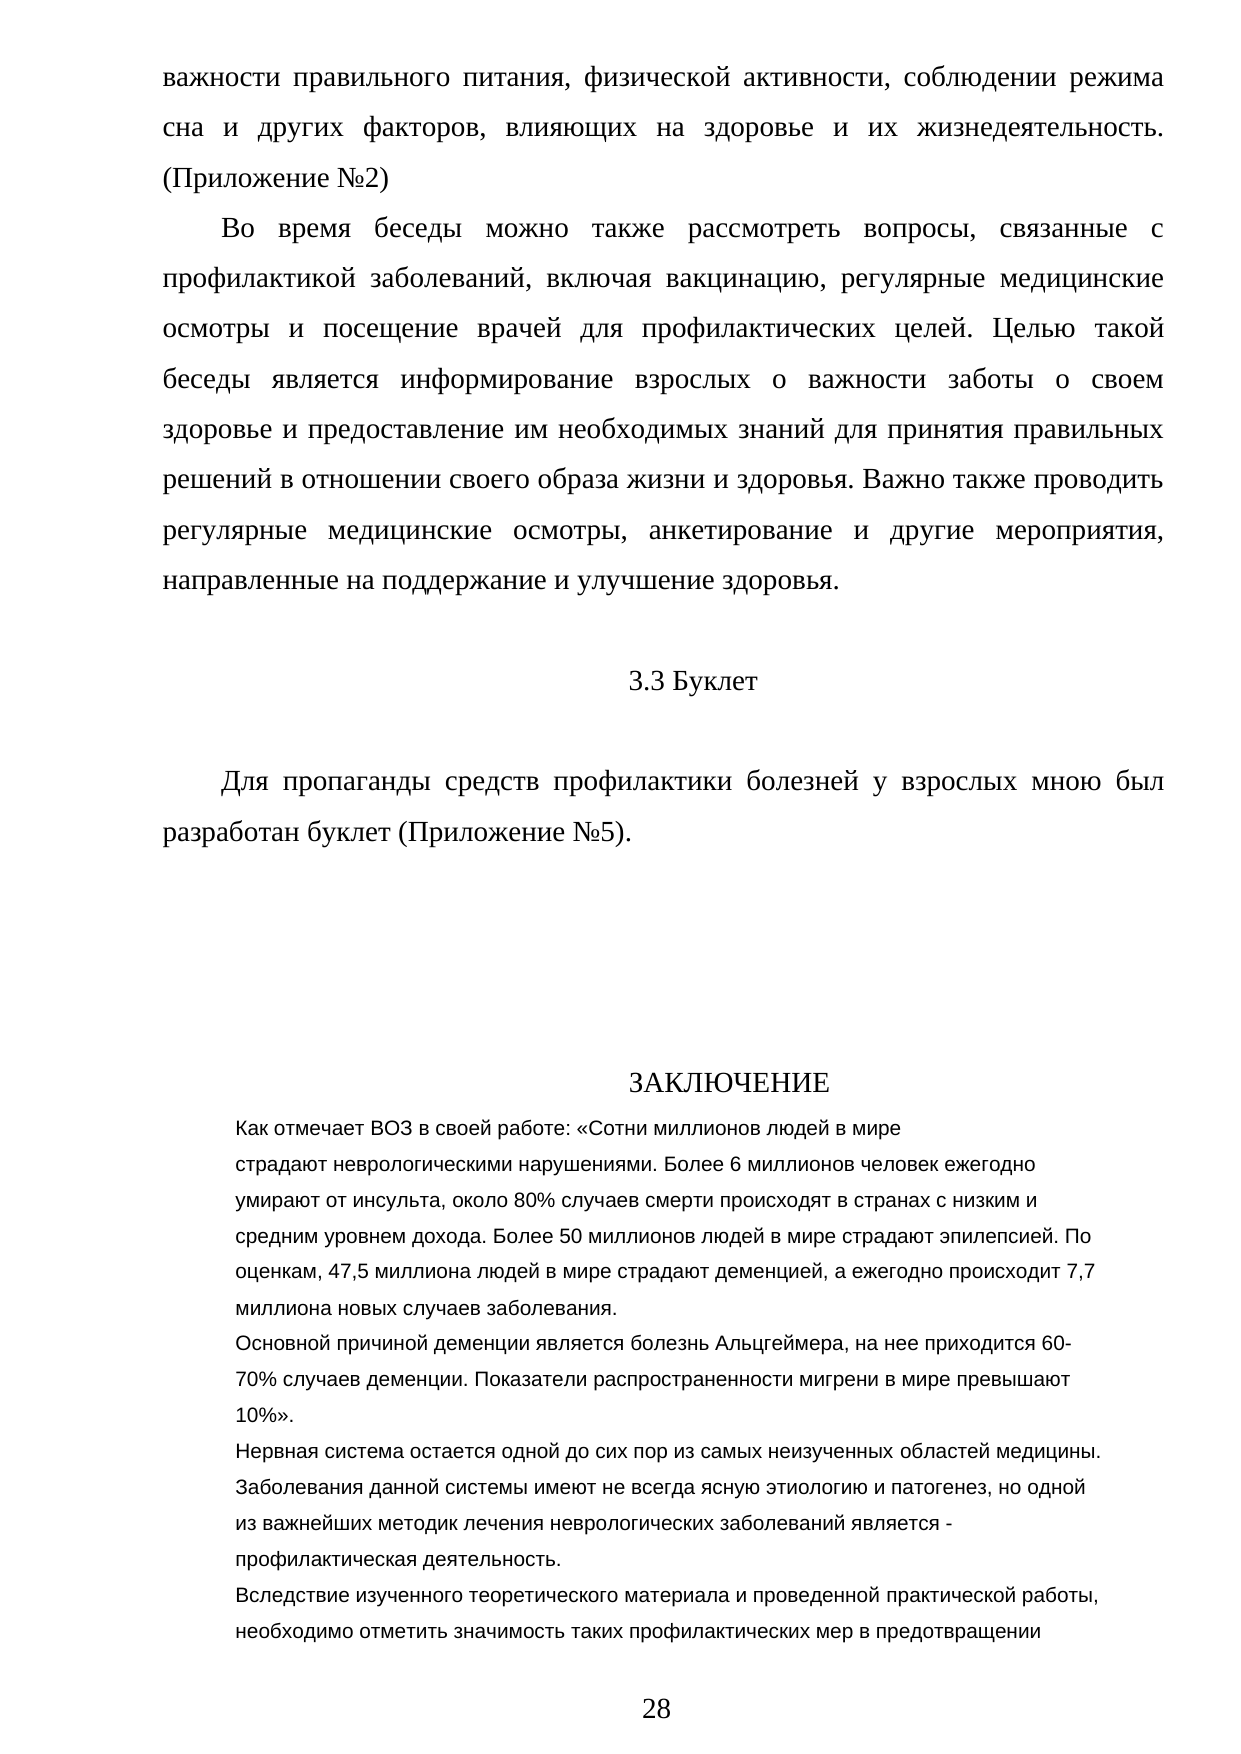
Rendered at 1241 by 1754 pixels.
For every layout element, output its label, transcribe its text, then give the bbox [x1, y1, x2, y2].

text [235, 1116, 1106, 1643]
text Во время беседы можно также рассмотреть вопросы, связанные с профилактикой заболеваний, включая вакцинацию, регулярные медицинские осмотры и посещение врачей для профилактических целей. Целью такой беседы является информирование взрослых о важности заботы о своем здоровье и предоставление им необходимых знаний для принятия правильных решений в отношении своего образа жизни и здоровья. Важно также проводить регулярные медицинские осмотры, анкетирование и другие мероприятия, направленные на поддержание и улучшение здоровья. [162, 210, 1165, 596]
text ЗАКЛЮЧЕНИЕ [235, 1065, 1165, 1099]
text 3.3 Буклет [162, 663, 1165, 696]
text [162, 59, 1165, 193]
text Для пропаганды средств профилактики болезней у взрослых мною был разработан буклет (Приложение №5). [162, 763, 1165, 847]
